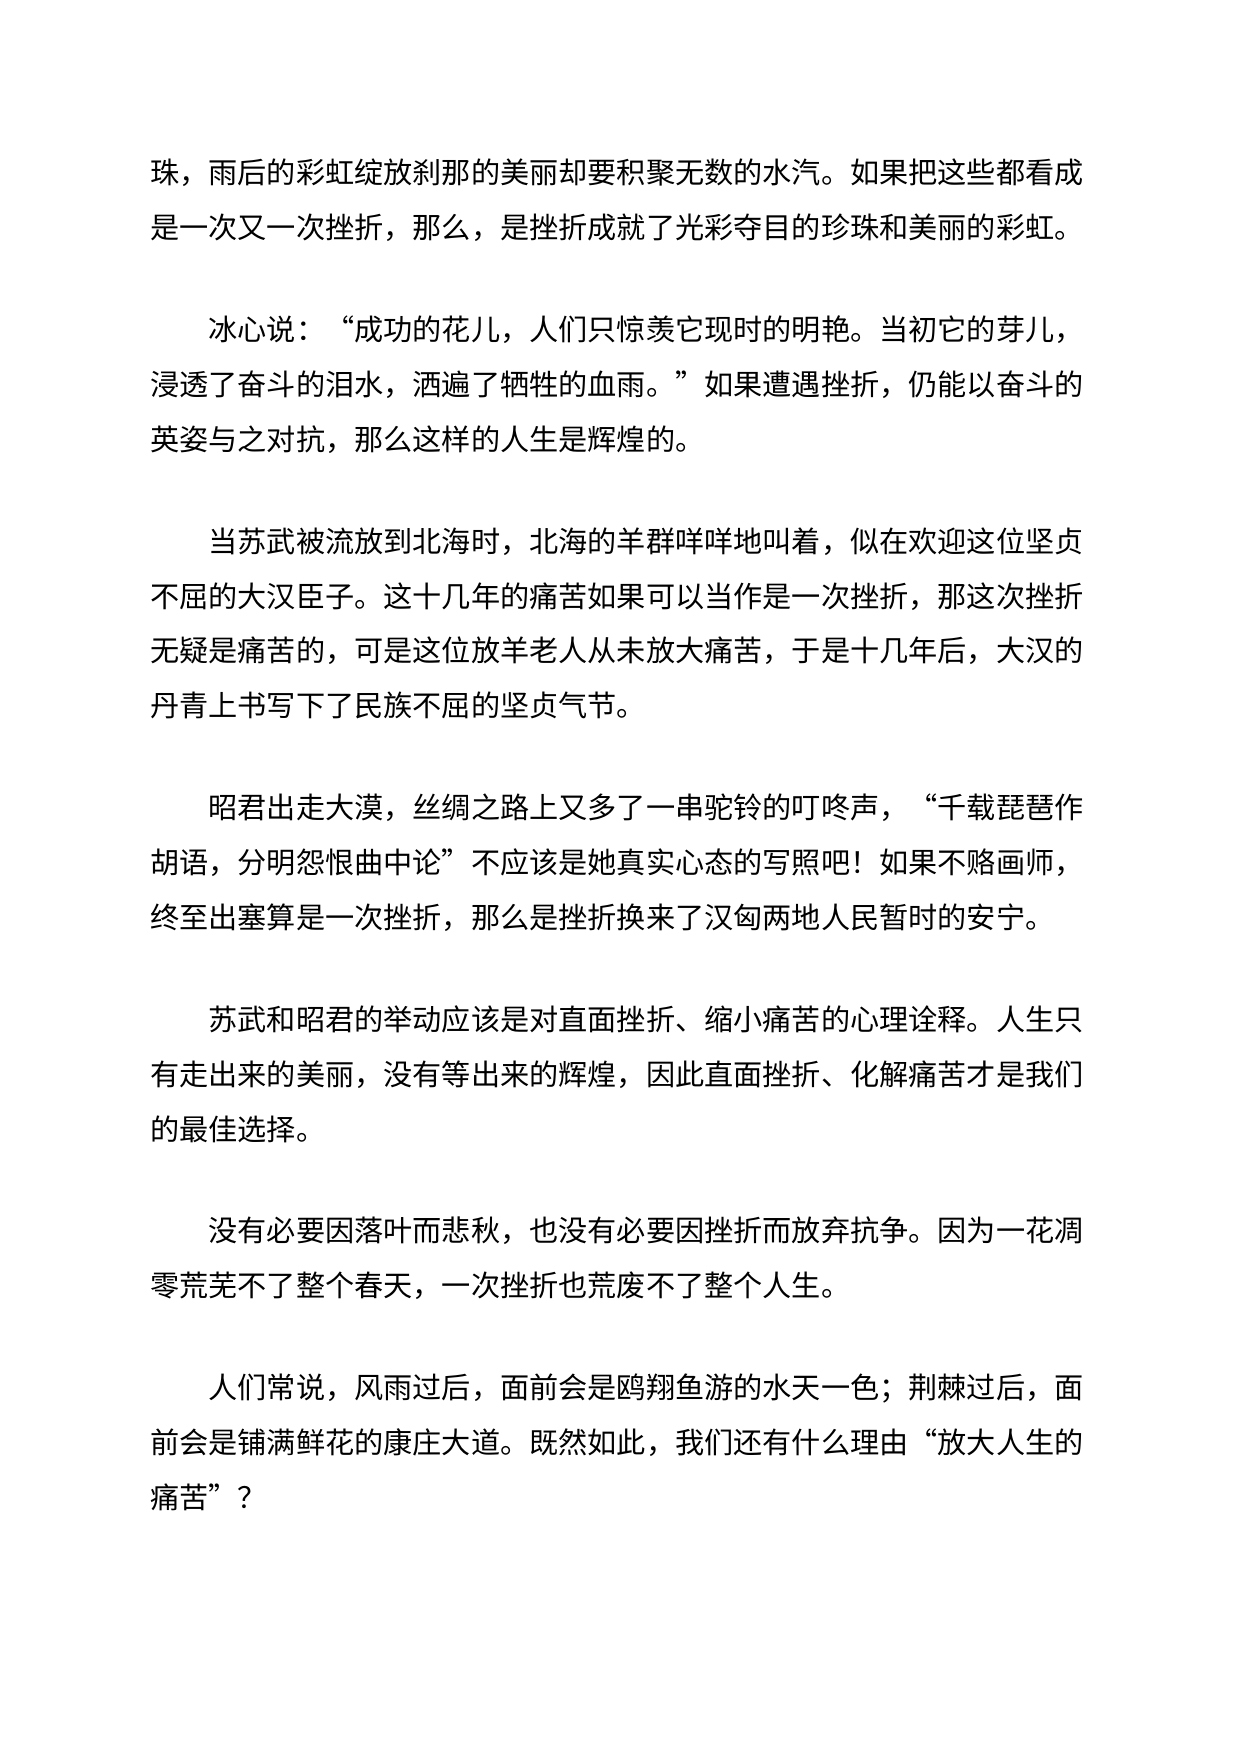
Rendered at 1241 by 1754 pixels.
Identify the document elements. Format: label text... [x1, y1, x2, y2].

text 没有必要因落叶而悲秋，也没有必要因挫折而放弃抗争。因为一花凋零荒芜不了整个春天，一次挫折也荒废不了整个人生。 [150, 1208, 1090, 1305]
text 昭君出走大漠，丝绸之路上又多了一串驼铃的叮咚声，“千载琵琶作胡语，分明怨恨曲中论”不应该是她真实心态的写照吧！如果不赂画师，终至出塞算是一次挫折，那么是挫折换来了汉匈两地人民暂时的安宁。 [150, 785, 1090, 937]
text 当苏武被流放到北海时，北海的羊群咩咩地叫着，似在欢迎这位坚贞不屈的大汉臣子。这十几年的痛苦如果可以当作是一次挫折，那这次挫折无疑是痛苦的，可是这位放羊老人从未放大痛苦，于是十几年后，大汉的丹青上书写下了民族不屈的坚贞气节。 [150, 518, 1090, 725]
text 苏武和昭君的举动应该是对直面挫折、缩小痛苦的心理诠释。人生只有走出来的美丽，没有等出来的辉煌，因此直面挫折、化解痛苦才是我们的最佳选择。 [150, 996, 1090, 1148]
text 人们常说，风雨过后，面前会是鸥翔鱼游的水天一色；荆棘过后，面前会是铺满鲜花的康庄大道。既然如此，我们还有什么理由“放大人生的痛苦”？ [150, 1364, 1090, 1517]
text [150, 150, 1090, 247]
text 冰心说：“成功的花儿，人们只惊羡它现时的明艳。当初它的芽儿，浸透了奋斗的泪水，洒遍了牺牲的血雨。”如果遭遇挫折，仍能以奋斗的英姿与之对抗，那么这样的人生是辉煌的。 [150, 307, 1090, 459]
